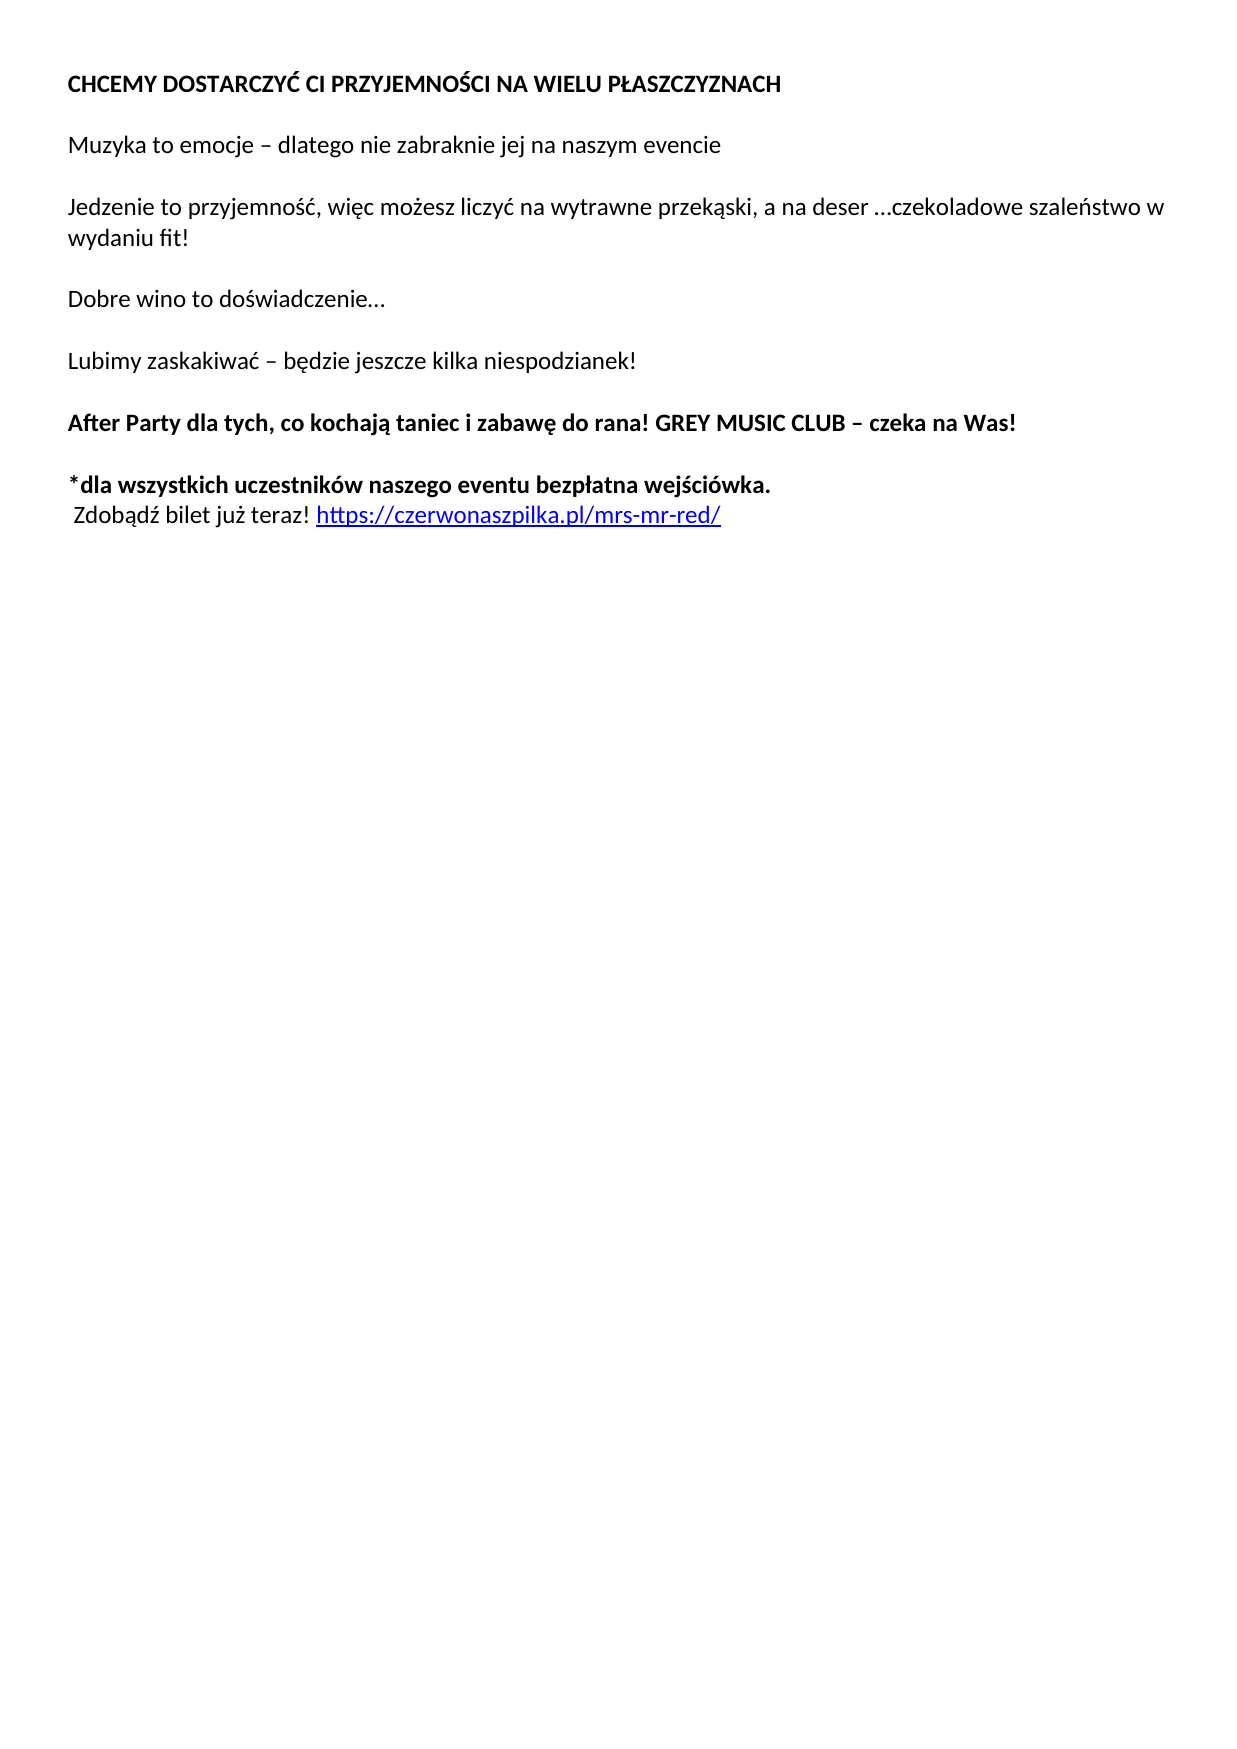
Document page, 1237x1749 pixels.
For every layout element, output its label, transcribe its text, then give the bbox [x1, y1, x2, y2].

text CHCEMY DOSTARCZYĆ CI PRZYJEMNOŚCI NA WIELU PŁASZCZYZNACH [68, 68, 1169, 98]
text Jedzenie to przyjemność, więc możesz liczyć na wytrawne przekąski, a na deser …czekoladowe szaleństwo w wydaniu fit! [68, 191, 1169, 252]
text *dla wszystkich uczestników naszego eventu bezpłatna wejściówka. [68, 469, 1169, 499]
text Lubimy zaskakiwać – będzie jeszcze kilka niespodzianek! [68, 345, 1169, 376]
text Dobre wino to doświadczenie… [68, 283, 1169, 314]
text Zdobądź bilet już teraz! https://czerwonaszpilka.pl/mrs-mr-red/ [68, 499, 1169, 530]
text Muzyka to emocje – dlatego nie zabraknie jej na naszym evencie [68, 129, 1169, 160]
text After Party dla tych, co kochają taniec i zabawę do rana! GREY MUSIC CLUB – czeka na Was! [68, 407, 1169, 438]
